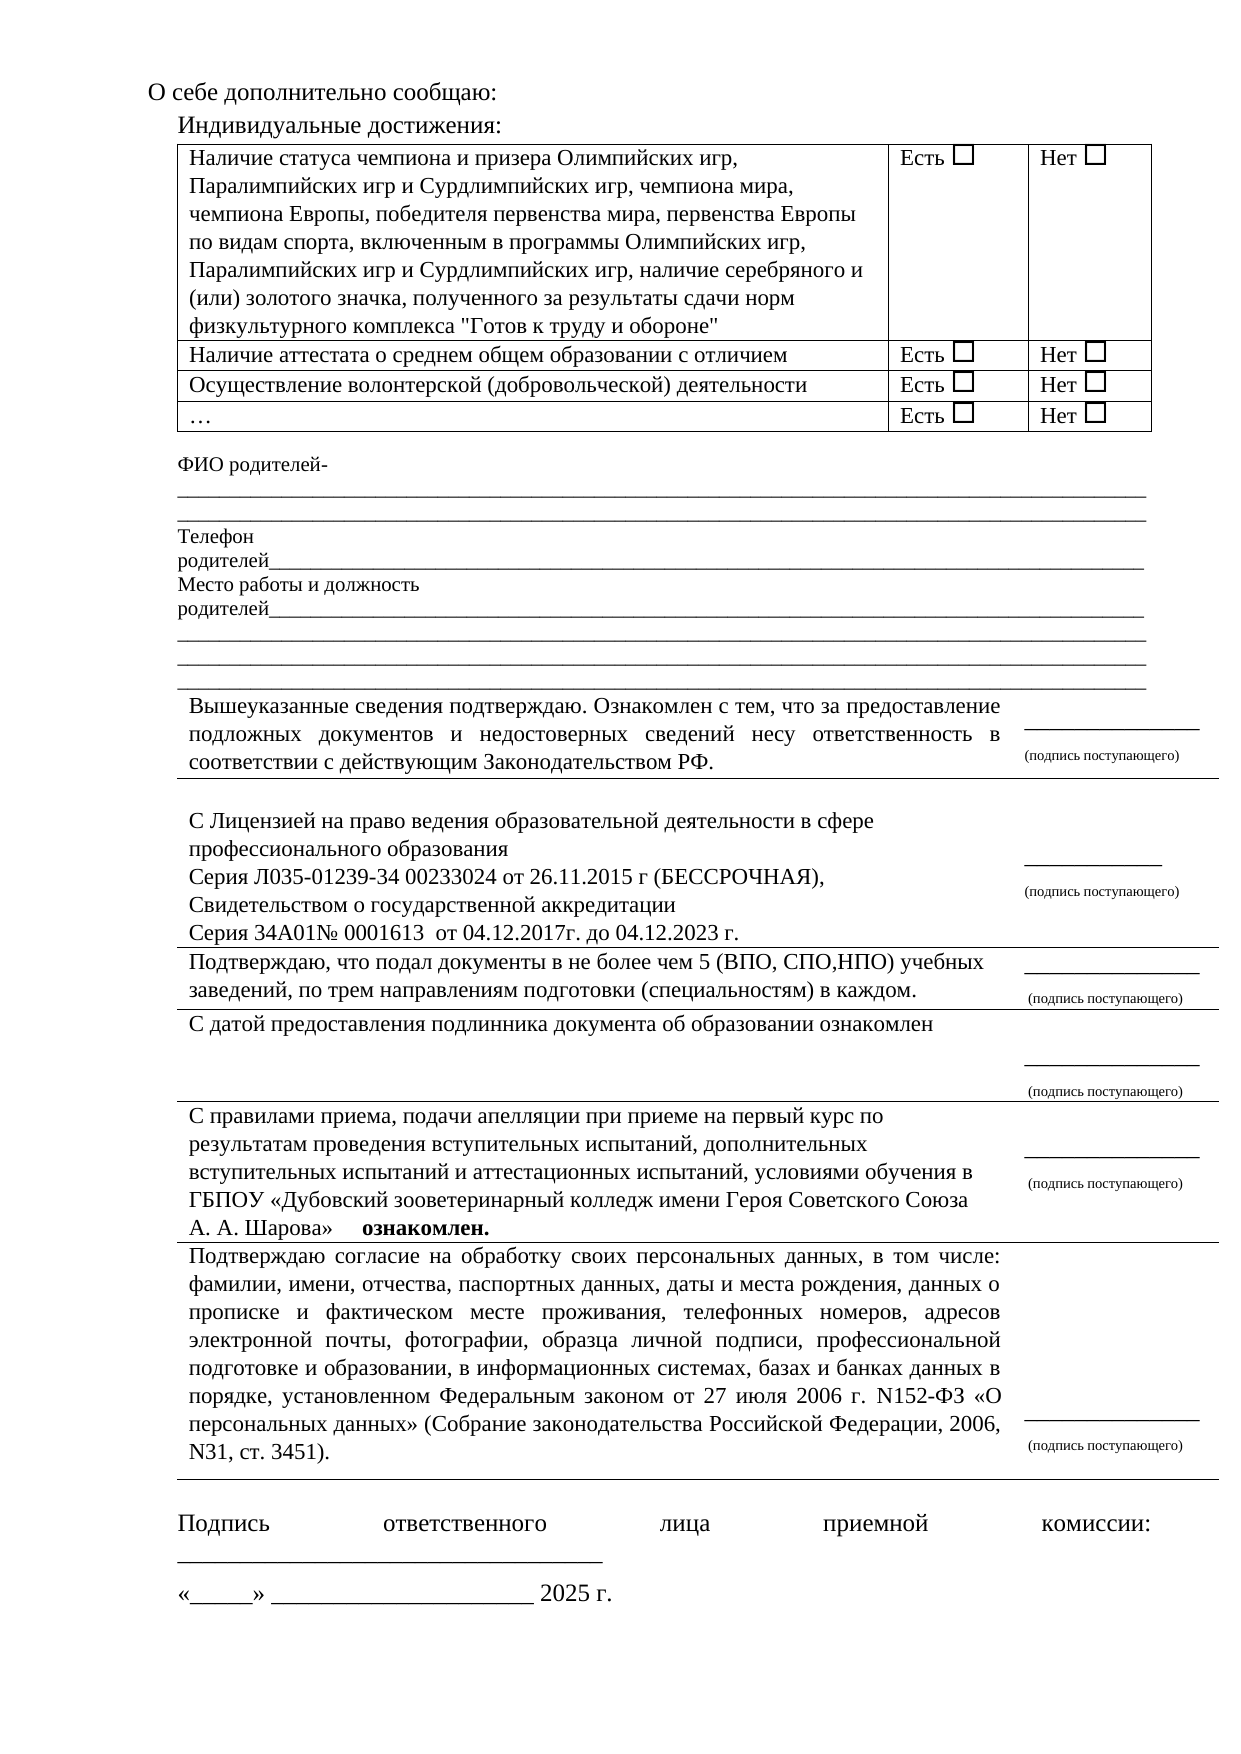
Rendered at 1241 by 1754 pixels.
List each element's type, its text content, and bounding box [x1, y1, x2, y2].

table_header Наличие статуса чемпиона и призера Олимпийских игр, Паралимпийских игр и Сурдлимпийских игр, чемпиона мира, чемпиона Европы, победителя первенства мира, первенства Европы по видам спорта, включенным в программы Олимпийских игр, Паралимпийских игр и Сурдлимпийских игр, наличие серебряного и (или) золотого значка, полученного за результаты сдачи норм физкультурного комплекса "Готов к труду и обороне" [178, 145, 888, 340]
text Телефон родителей____________________________________________________________________________________ [177, 524, 1152, 572]
table_header Есть [889, 145, 1028, 340]
table_cell Наличие аттестата о среднем общем образовании с отличием [178, 341, 888, 370]
table_cell … [178, 402, 888, 431]
table_cell Нет [1029, 402, 1151, 431]
table_header Нет [1029, 145, 1151, 340]
text Индивидуальные достижения: [148, 110, 1152, 139]
table_cell С правилами приема, подачи апелляции при приеме на первый курс по результатам проведения вступительных испытаний, дополнительных вступительных испытаний и аттестационных испытаний, условиями обучения в ГБПОУ «Дубовский зооветеринарный колледж имени Героя Советского Союза А. А. Шарова» ознакомлен. [177, 1102, 1013, 1242]
text О себе дополнительно сообщаю: [148, 77, 1152, 106]
table_cell С Лицензией на право ведения образовательной деятельности в сфере профессионального образования Серия Л035-01239-34 00233024 от 26.11.2015 г (БЕССРОЧНАЯ), Свидетельством о государственной аккредитации Серия 34А01№ 0001613 от 04.12.2017г. до 04.12.2023 г. [177, 779, 1013, 947]
text Подпись ответственного лица приемной комиссии: __________________________________ [177, 1508, 1152, 1566]
table_cell ______________ (подпись поступающего) [1013, 1243, 1219, 1478]
table_cell Есть [889, 402, 1028, 431]
table_cell ______________ (подпись поступающего) [1013, 1010, 1219, 1101]
table_cell Нет [1029, 371, 1151, 401]
text «_____» _____________________ 2025 г. [177, 1578, 1152, 1607]
table_header ______________ (подпись поступающего) [1013, 692, 1219, 778]
table_cell ______________ (подпись поступающего) [1013, 1102, 1219, 1242]
table_cell Подтверждаю, что подал документы в не более чем 5 (ВПО, СПО,НПО) учебных заведений, по трем направлениям подготовки (специальностям) в каждом. [177, 948, 1013, 1008]
table_cell Есть [889, 341, 1028, 370]
table_cell С датой предоставления подлинника документа об образовании ознакомлен [177, 1010, 1013, 1101]
table_cell ______________ (подпись поступающего) [1013, 948, 1219, 1008]
table_cell Есть [889, 371, 1028, 401]
table_cell Осуществление волонтерской (добровольческой) деятельности [178, 371, 888, 401]
table_header Вышеуказанные сведения подтверждаю. Ознакомлен с тем, что за предоставление подложных документов и недостоверных сведений несу ответственность в соответствии с действующим Законодательством РФ. [177, 692, 1013, 778]
text Место работы и должность родителей___________________________________________________________________________________________________________________________________________________________________________________________________________________________________________________________________________________________________________________________________________________________________________ [177, 572, 1152, 692]
table_cell ___________ (подпись поступающего) [1013, 779, 1219, 947]
table_cell Нет [1029, 341, 1151, 370]
table_cell Подтверждаю согласие на обработку своих персональных данных, в том числе: фамилии, имени, отчества, паспортных данных, даты и места рождения, данных о прописке и фактическом месте проживания, телефонных номеров, адресов электронной почты, фотографии, образца личной подписи, профессиональной подготовке и образовании, в информационных системах, базах и банках данных в порядке, установленном Федеральным законом от 27 июля 2006 г. N152-ФЗ «О персональных данных» (Собрание законодательства Российской Федерации, 2006, N31, ст. 3451). [177, 1243, 1013, 1478]
text ФИО родителей__________________________________________________________________________________________________________________________________________________________________________________________ [177, 451, 1152, 524]
